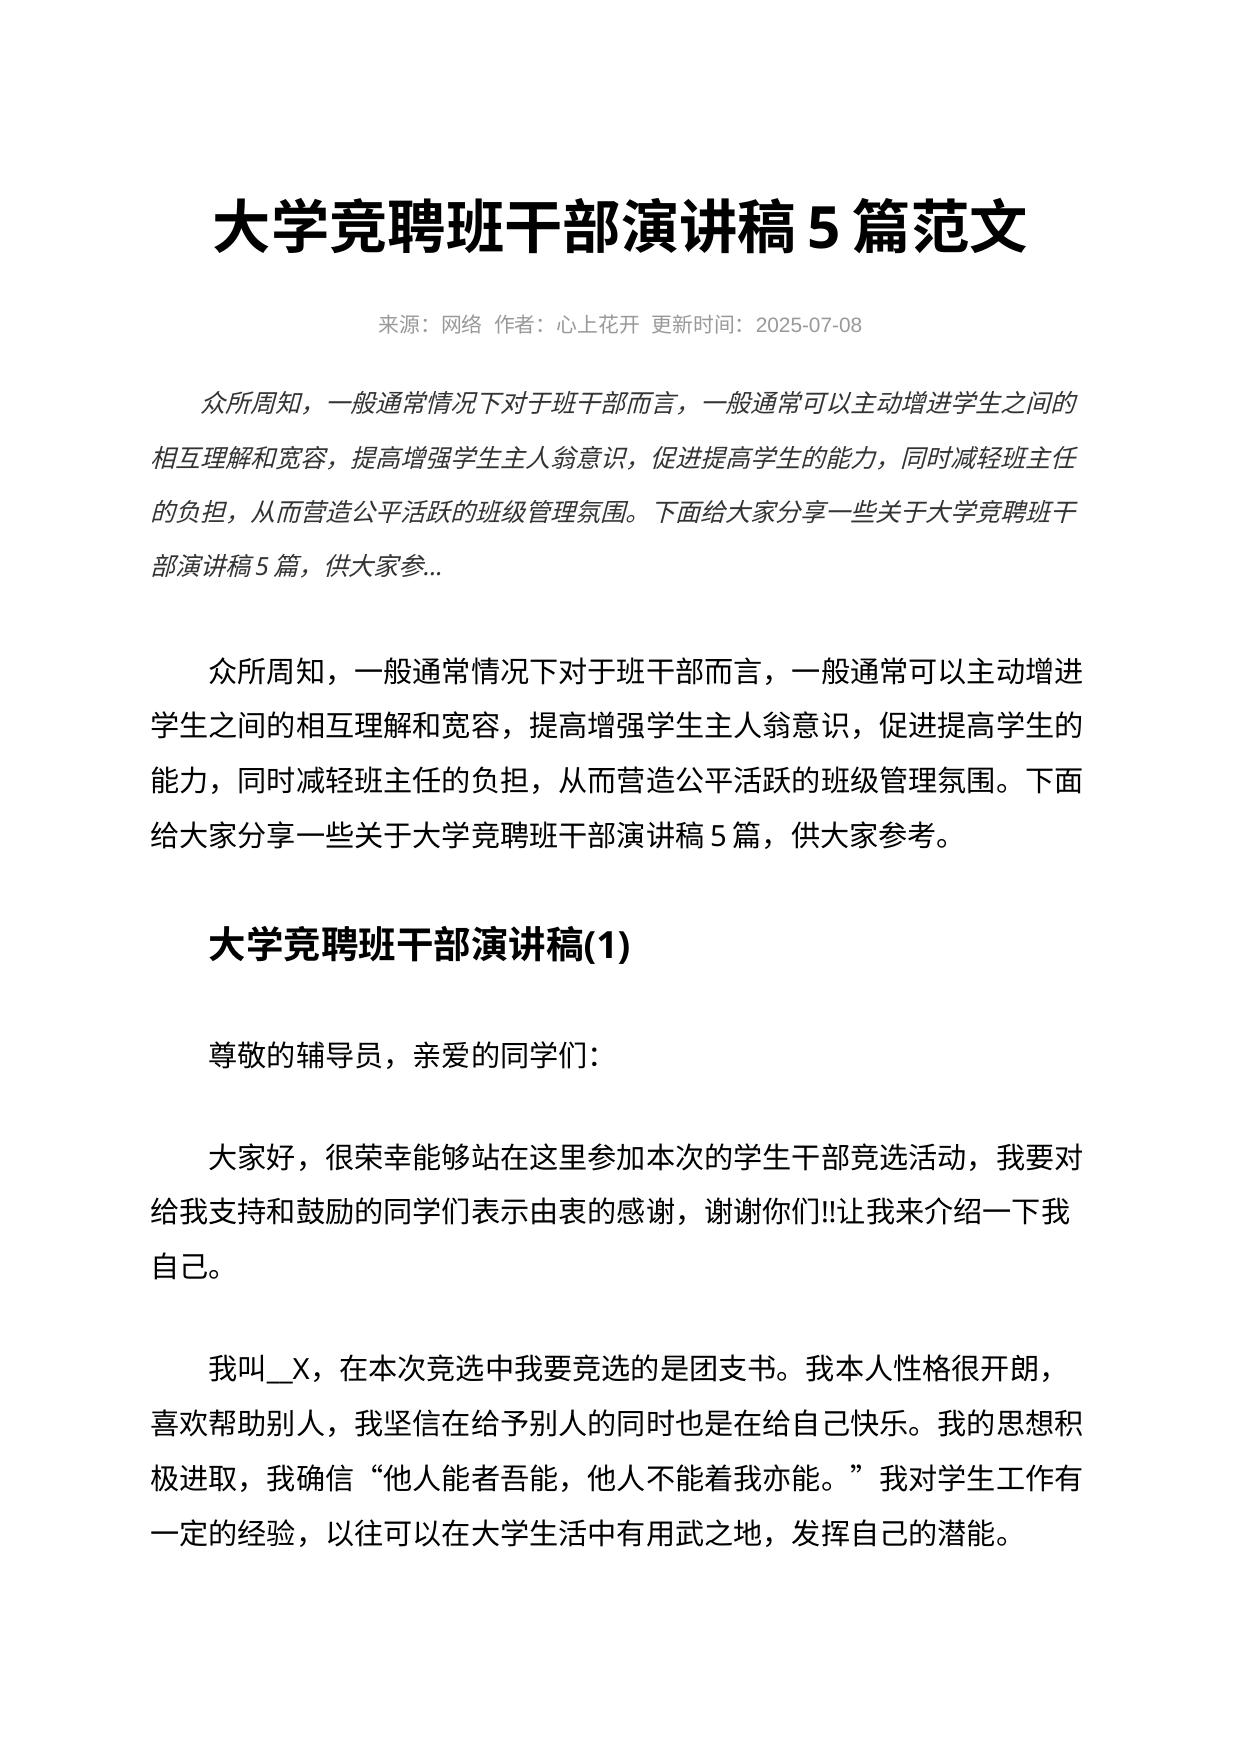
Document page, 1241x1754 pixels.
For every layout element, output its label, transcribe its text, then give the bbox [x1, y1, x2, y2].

subtitle 大学竞聘班干部演讲稿5篇范文 [150, 181, 1090, 266]
text 众所周知，一般通常情况下对于班干部而言，一般通常可以主动增进学生之间的相互理解和宽容，提高增强学生主人翁意识，促进提高学生的能力，同时减轻班主任的负担，从而营造公平活跃的班级管理氛围。下面给大家分享一些关于大学竞聘班干部演讲稿5篇，供大家参... [150, 384, 1090, 583]
text 我叫__X，在本次竞选中我要竞选的是团支书。我本人性格很开朗，喜欢帮助别人，我坚信在给予别人的同时也是在给自己快乐。我的思想积极进取，我确信“他人能者吾能，他人不能着我亦能。”我对学生工作有一定的经验，以往可以在大学生活中有用武之地，发挥自己的潜能。 [150, 1346, 1090, 1553]
text 大学竞聘班干部演讲稿(1) [150, 915, 1090, 969]
text 众所周知，一般通常情况下对于班干部而言，一般通常可以主动增进学生之间的相互理解和宽容，提高增强学生主人翁意识，促进提高学生的能力，同时减轻班主任的负担，从而营造公平活跃的班级管理氛围。下面给大家分享一些关于大学竞聘班干部演讲稿5篇，供大家参考。 [150, 648, 1090, 855]
text 尊敬的辅导员，亲爱的同学们： [150, 1032, 1090, 1075]
text 来源：网络 作者：心上花开 更新时间：2025-07-08 [150, 313, 1090, 337]
text 大家好，很荣幸能够站在这里参加本次的学生干部竞选活动，我要对给我支持和鼓励的同学们表示由衷的感谢，谢谢你们!!让我来介绍一下我自己。 [150, 1134, 1090, 1286]
